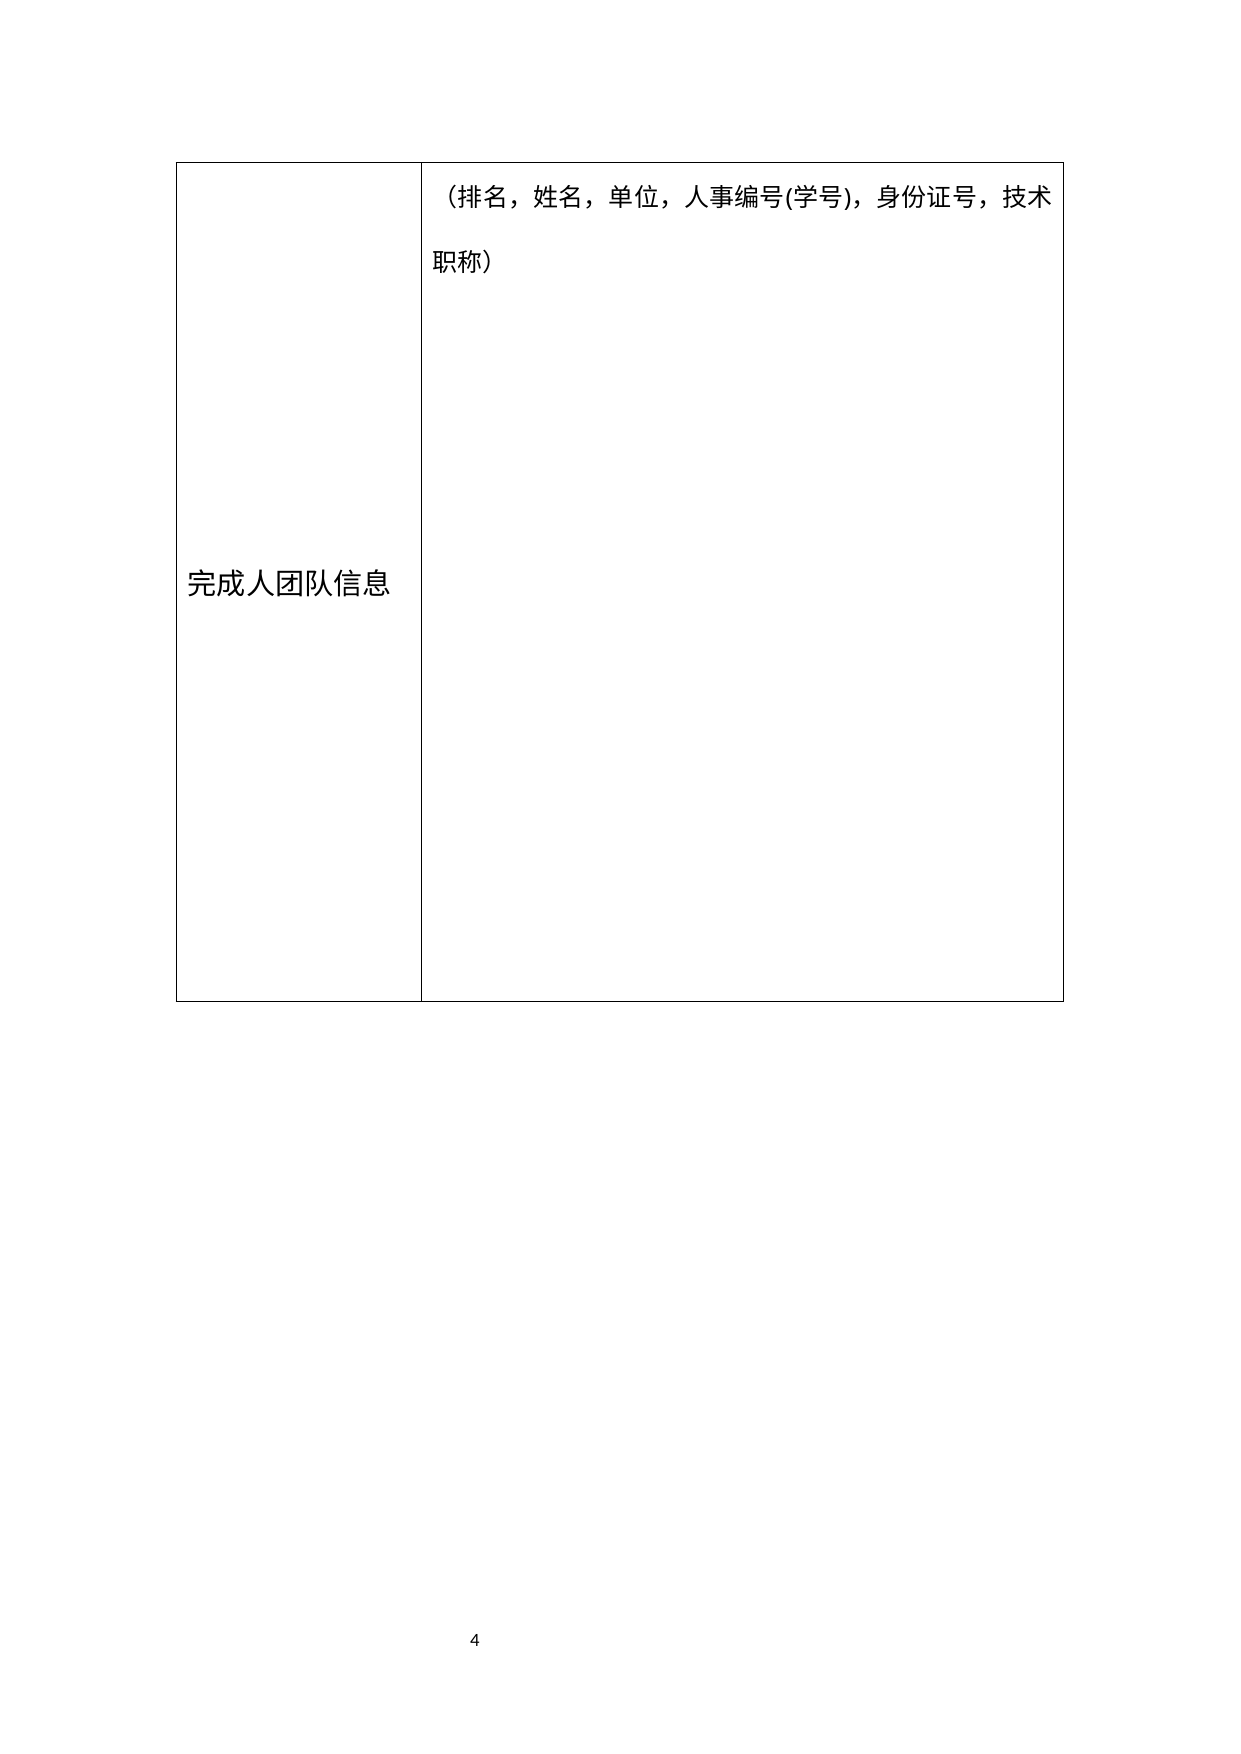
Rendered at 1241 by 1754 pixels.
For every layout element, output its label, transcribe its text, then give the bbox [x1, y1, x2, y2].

table_cell 完成人团队信息 [177, 163, 421, 1001]
table_cell （排名，姓名，单位，人事编号(学号)，身份证号，技术职称） [422, 163, 1063, 1001]
